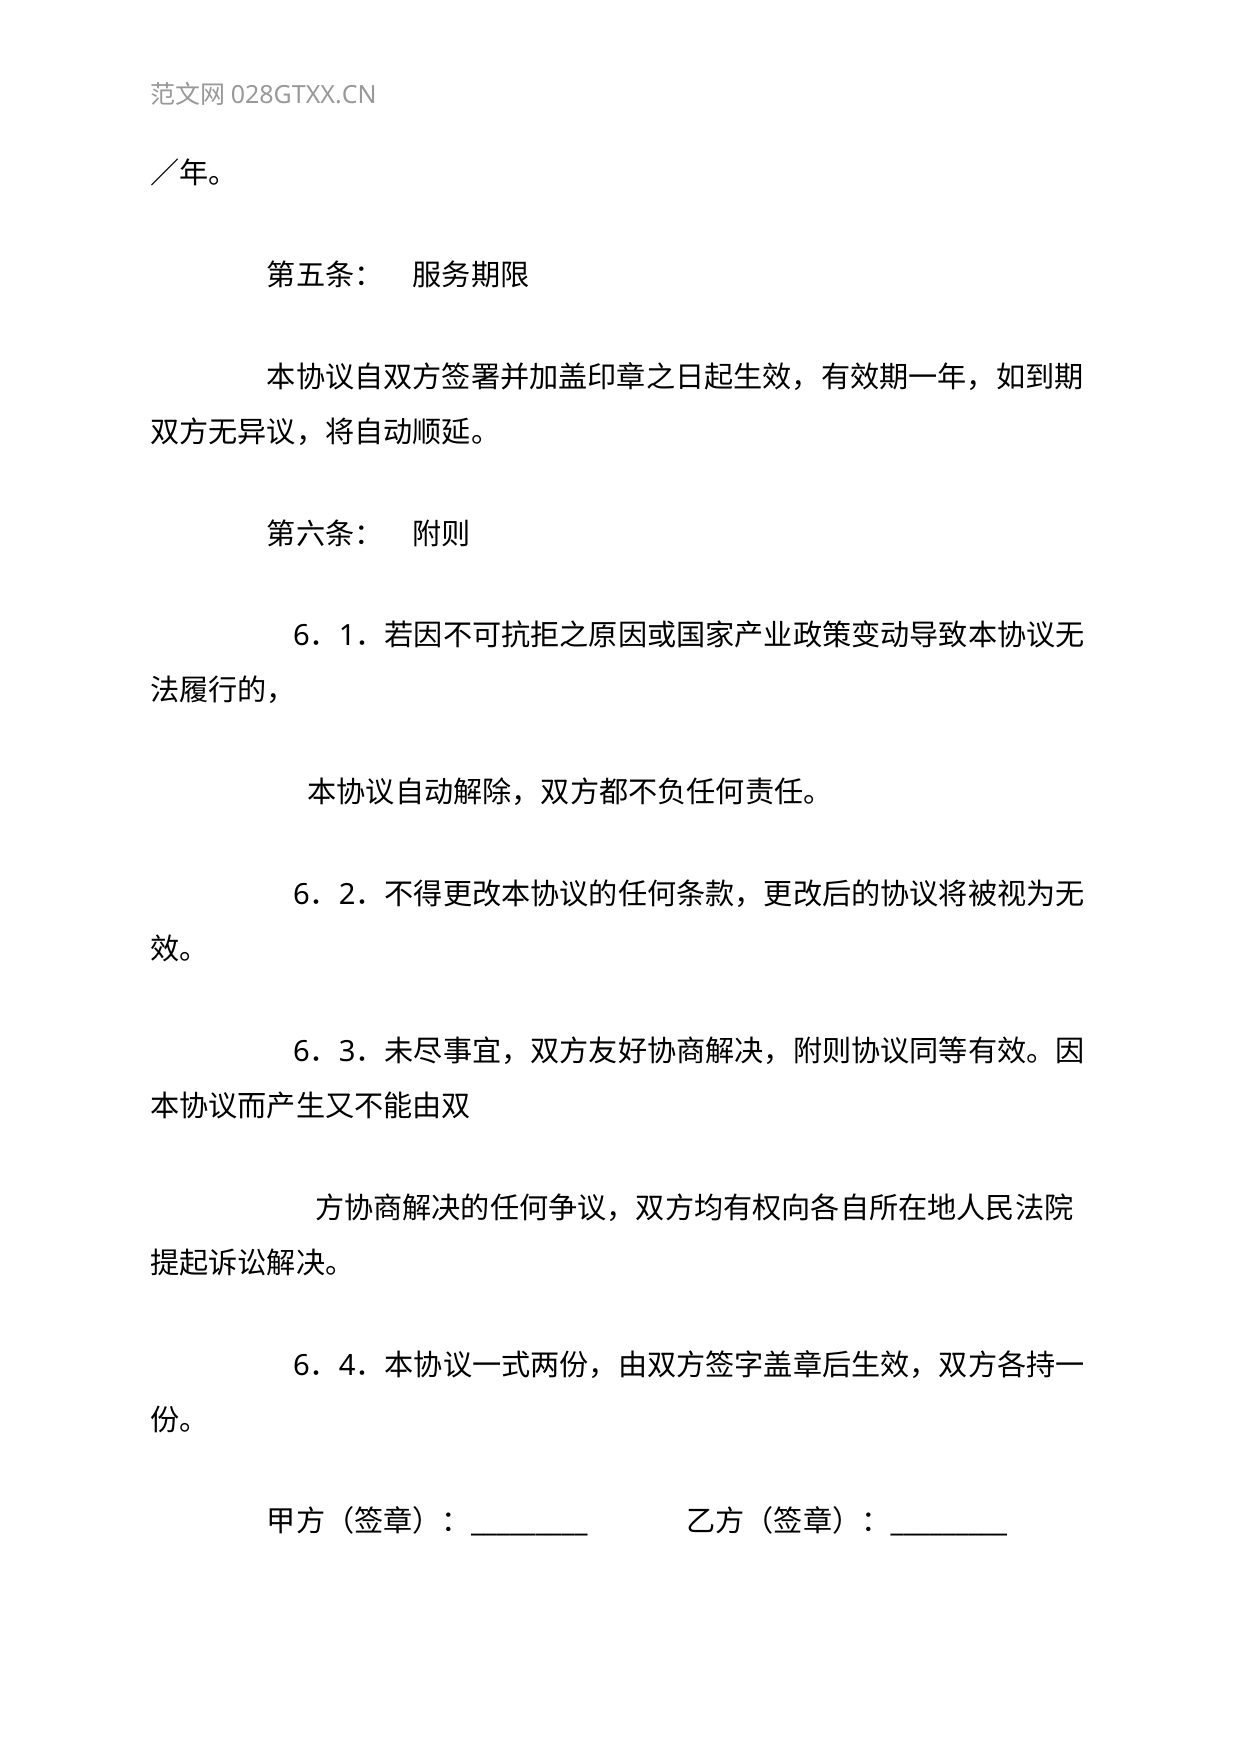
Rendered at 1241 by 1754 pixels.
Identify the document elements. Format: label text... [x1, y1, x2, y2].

text 6．1．若因不可抗拒之原因或国家产业政策变动导致本协议无法履行的， [150, 612, 1090, 709]
text 第五条： 服务期限 [150, 252, 1090, 294]
text 甲方（签章）：_________ 乙方（签章）：_________ [150, 1498, 1090, 1540]
text 6．3．未尽事宜，双方友好协商解决，附则协议同等有效。因本协议而产生又不能由双 [150, 1027, 1090, 1125]
text 本协议自双方签署并加盖印章之日起生效，有效期一年，如到期双方无异议，将自动顺延。 [150, 353, 1090, 451]
text 6．2．不得更改本协议的任何条款，更改后的协议将被视为无效。 [150, 871, 1090, 968]
text 6．4．本协议一式两份，由双方签字盖章后生效，双方各持一份。 [150, 1341, 1090, 1438]
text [150, 150, 1090, 192]
text 本协议自动解除，双方都不负任何责任。 [150, 769, 1090, 811]
text 方协商解决的任何争议，双方均有权向各自所在地人民法院提起诉讼解决。 [150, 1184, 1090, 1282]
text 第六条： 附则 [150, 510, 1090, 552]
